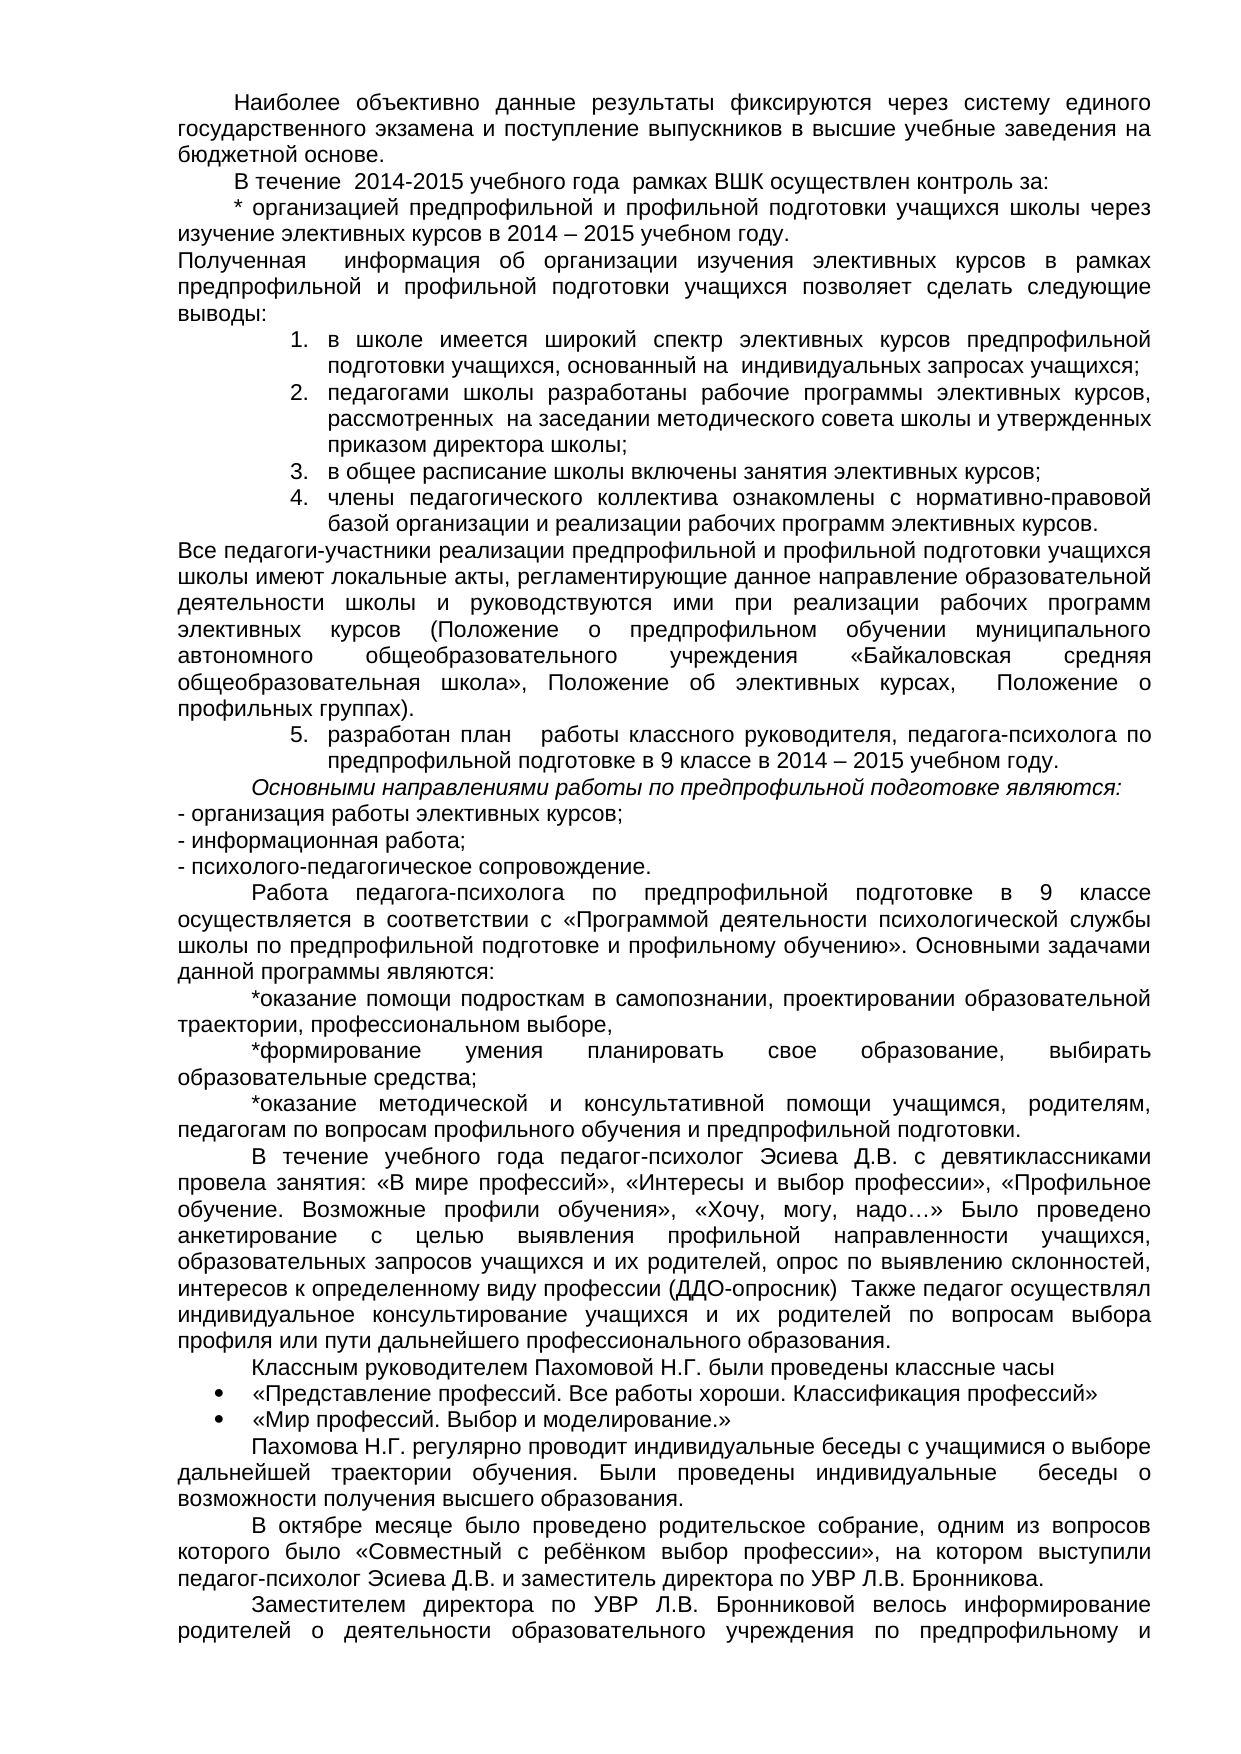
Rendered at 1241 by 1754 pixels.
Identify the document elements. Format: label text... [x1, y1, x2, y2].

text Наиболее объективно данные результаты фиксируются через систему единого государственного экзамена и поступление выпускников в высшие учебные заведения на бюджетной основе. [177, 89, 1152, 168]
list в общее расписание школы включены занятия элективных курсов; [290, 458, 1152, 484]
list педагогами школы разработаны рабочие программы элективных курсов, рассмотренных на заседании методического совета школы и утвержденных приказом директора школы; [290, 378, 1152, 458]
list В октябре месяце было проведено родительское собрание, одним из вопросов которого было «Совместный с ребёнком выбор профессии», на котором выступили педагог-психолог Эсиева Д.В. и заместитель директора по УВР Л.В. Бронникова. [177, 1512, 1152, 1591]
text Классным руководителем Пахомовой Н.Г. были проведены классные часы [177, 1354, 1152, 1380]
text Пахомова Н.Г. регулярно проводит индивидуальные беседы с учащимися о выборе дальнейшей траектории обучения. Были проведены индивидуальные беседы о возможности получения высшего образования. [177, 1433, 1152, 1512]
text В течение учебного года педагог-психолог Эсиева Д.В. с девятиклассниками провела занятия: «В мире профессий», «Интересы и выбор профессии», «Профильное обучение. Возможные профили обучения», «Хочу, могу, надо…» Было проведено анкетирование с целью выявления профильной направленности учащихся, образовательных запросов учащихся и их родителей, опрос по выявлению склонностей, интересов к определенному виду профессии (ДДО-опросник) Также педагог осуществлял индивидуальное консультирование учащихся и их родителей по вопросам выбора профиля или пути дальнейшего профессионального образования. [177, 1143, 1152, 1354]
text *оказание помощи подросткам в самопознании, проектировании образовательной траектории, профессиональном выборе, [177, 985, 1152, 1037]
list члены педагогического коллектива ознакомлены с нормативно-правовой базой организации и реализации рабочих программ элективных курсов. [290, 484, 1152, 537]
list в школе имеется широкий спектр элективных курсов предпрофильной подготовки учащихся, основанный на индивидуальных запросах учащихся; [290, 326, 1152, 378]
text В течение 2014-2015 учебного года рамках ВШК осуществлен контроль за: [177, 168, 1152, 194]
text *оказание методической и консультативной помощи учащимся, родителям, педагогам по вопросам профильного обучения и предпрофильной подготовки. [177, 1090, 1152, 1143]
list разработан план работы классного руководителя, педагога-психолога по предпрофильной подготовке в 9 классе в 2014 – 2015 учебном году. [290, 721, 1152, 774]
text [177, 1591, 1152, 1643]
list «Представление профессий. Все работы хороши. Классификация профессий» [215, 1380, 1152, 1406]
text Работа педагога-психолога по предпрофильной подготовке в 9 классе осуществляется в соответствии с «Программой деятельности психологической службы школы по предпрофильной подготовке и профильному обучению». Основными задачами данной программы являются: [177, 879, 1152, 985]
text - психолого-педагогическое сопровождение. [177, 853, 1152, 879]
text - информационная работа; [177, 827, 1152, 853]
text * организацией предпрофильной и профильной подготовки учащихся школы через изучение элективных курсов в 2014 – 2015 учебном году. [177, 194, 1152, 247]
list «Мир профессий. Выбор и моделирование.» [215, 1406, 1152, 1433]
text *формирование умения планировать свое образование, выбирать образовательные средства; [177, 1037, 1152, 1090]
text Основными направлениями работы по предпрофильной подготовке являются: [177, 774, 1152, 800]
text Все педагоги-участники реализации предпрофильной и профильной подготовки учащихся школы имеют локальные акты, регламентирующие данное направление образовательной деятельности школы и руководствуются ими при реализации рабочих программ элективных курсов (Положение о предпрофильном обучении муниципального автономного общеобразовательного учреждения «Байкаловская средняя общеобразовательная школа», Положение об элективных курсах, Положение о профильных группах). [177, 537, 1152, 721]
text Полученная информация об организации изучения элективных курсов в рамках предпрофильной и профильной подготовки учащихся позволяет сделать следующие выводы: [177, 247, 1152, 326]
text - организация работы элективных курсов; [177, 800, 1152, 827]
